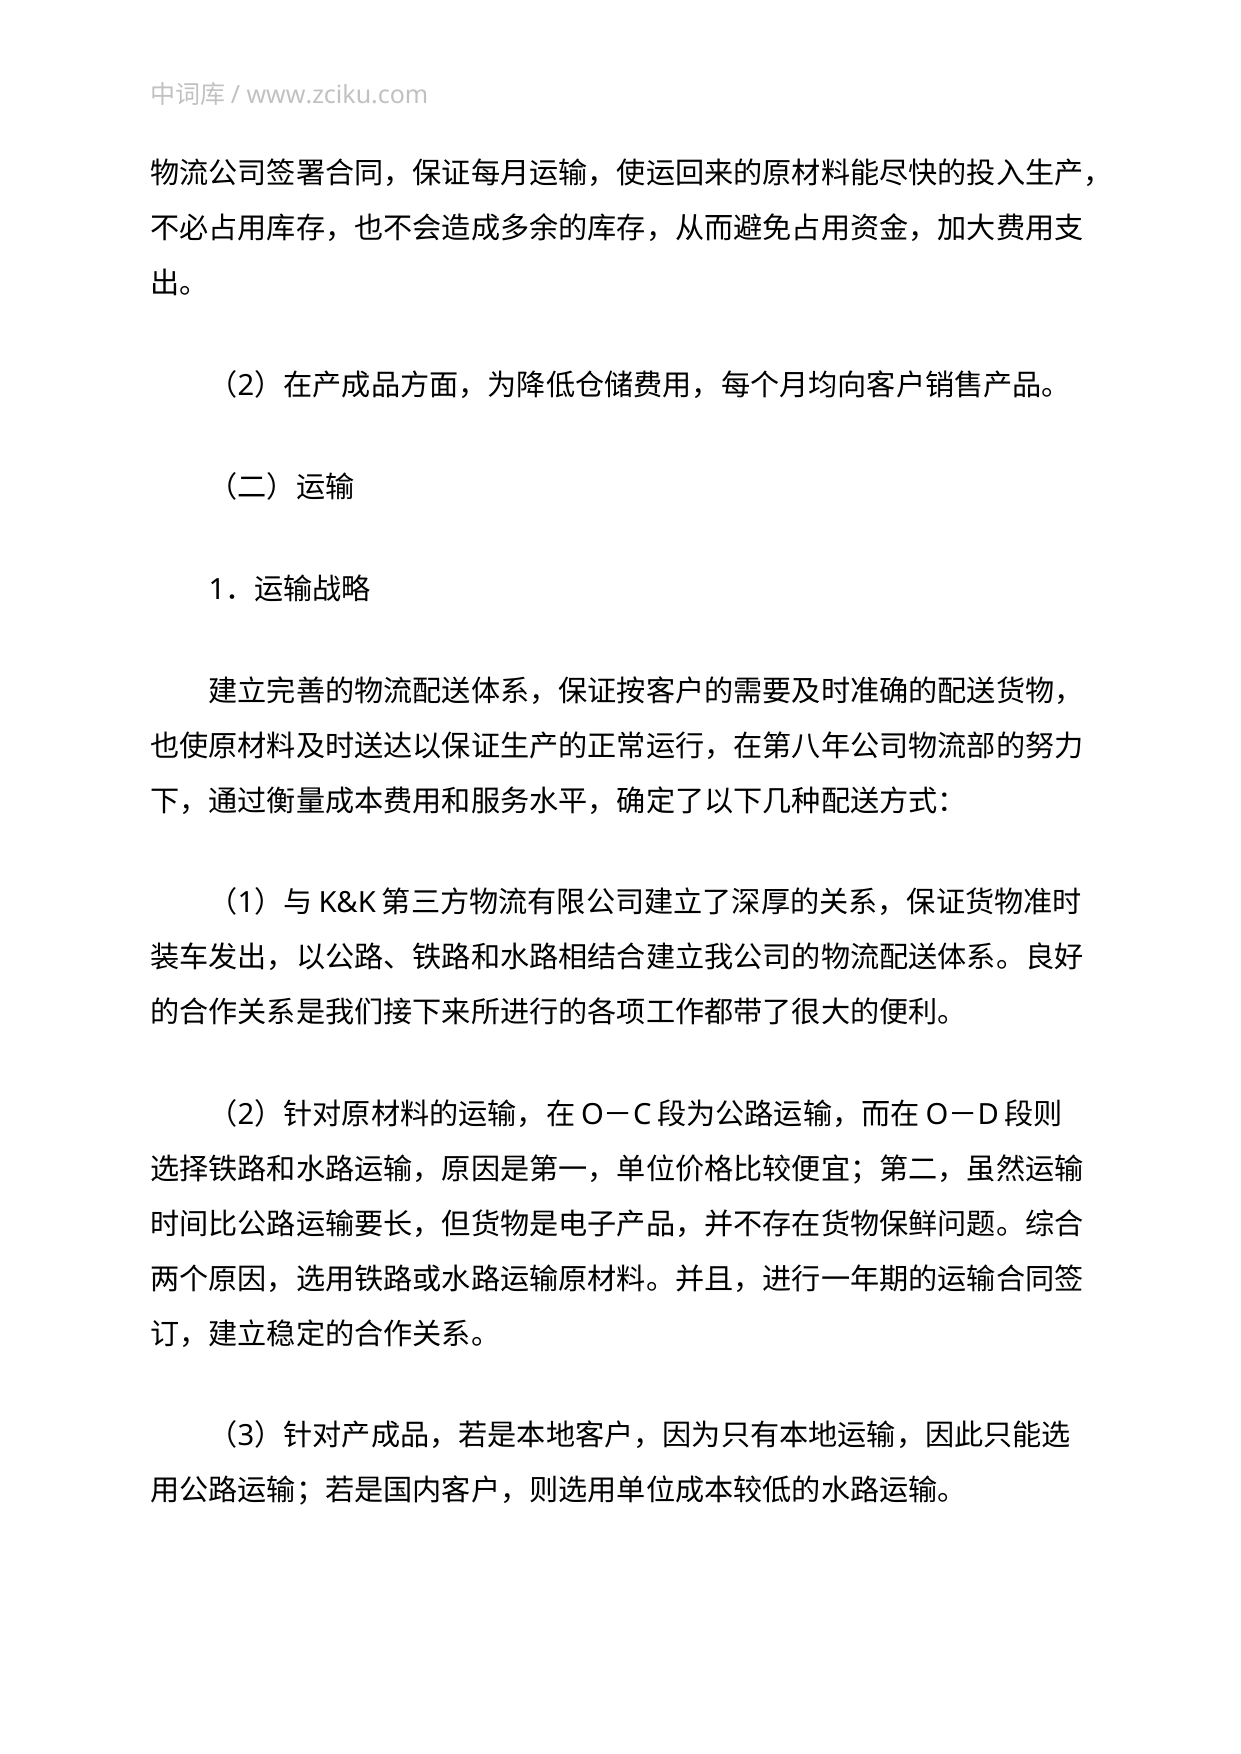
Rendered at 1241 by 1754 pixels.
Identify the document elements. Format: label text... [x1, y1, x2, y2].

text （2）在产成品方面，为降低仓储费用，每个月均向客户销售产品。 [150, 362, 1090, 404]
text （二）运输 [150, 463, 1090, 506]
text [150, 150, 1090, 302]
text 1．运输战略 [150, 565, 1090, 608]
text （2）针对原材料的运输，在O－C段为公路运输，而在O－D段则选择铁路和水路运输，原因是第一，单位价格比较便宜；第二，虽然运输时间比公路运输要长，但货物是电子产品，并不存在货物保鲜问题。综合两个原因，选用铁路或水路运输原材料。并且，进行一年期的运输合同签订，建立稳定的合作关系。 [150, 1091, 1090, 1352]
text （3）针对产成品，若是本地客户，因为只有本地运输，因此只能选用公路运输；若是国内客户，则选用单位成本较低的水路运输。 [150, 1412, 1090, 1509]
text 建立完善的物流配送体系，保证按客户的需要及时准确的配送货物，也使原材料及时送达以保证生产的正常运行，在第八年公司物流部的努力下，通过衡量成本费用和服务水平，确定了以下几种配送方式： [150, 667, 1090, 819]
text （1）与K&K第三方物流有限公司建立了深厚的关系，保证货物准时装车发出，以公路、铁路和水路相结合建立我公司的物流配送体系。良好的合作关系是我们接下来所进行的各项工作都带了很大的便利。 [150, 879, 1090, 1031]
